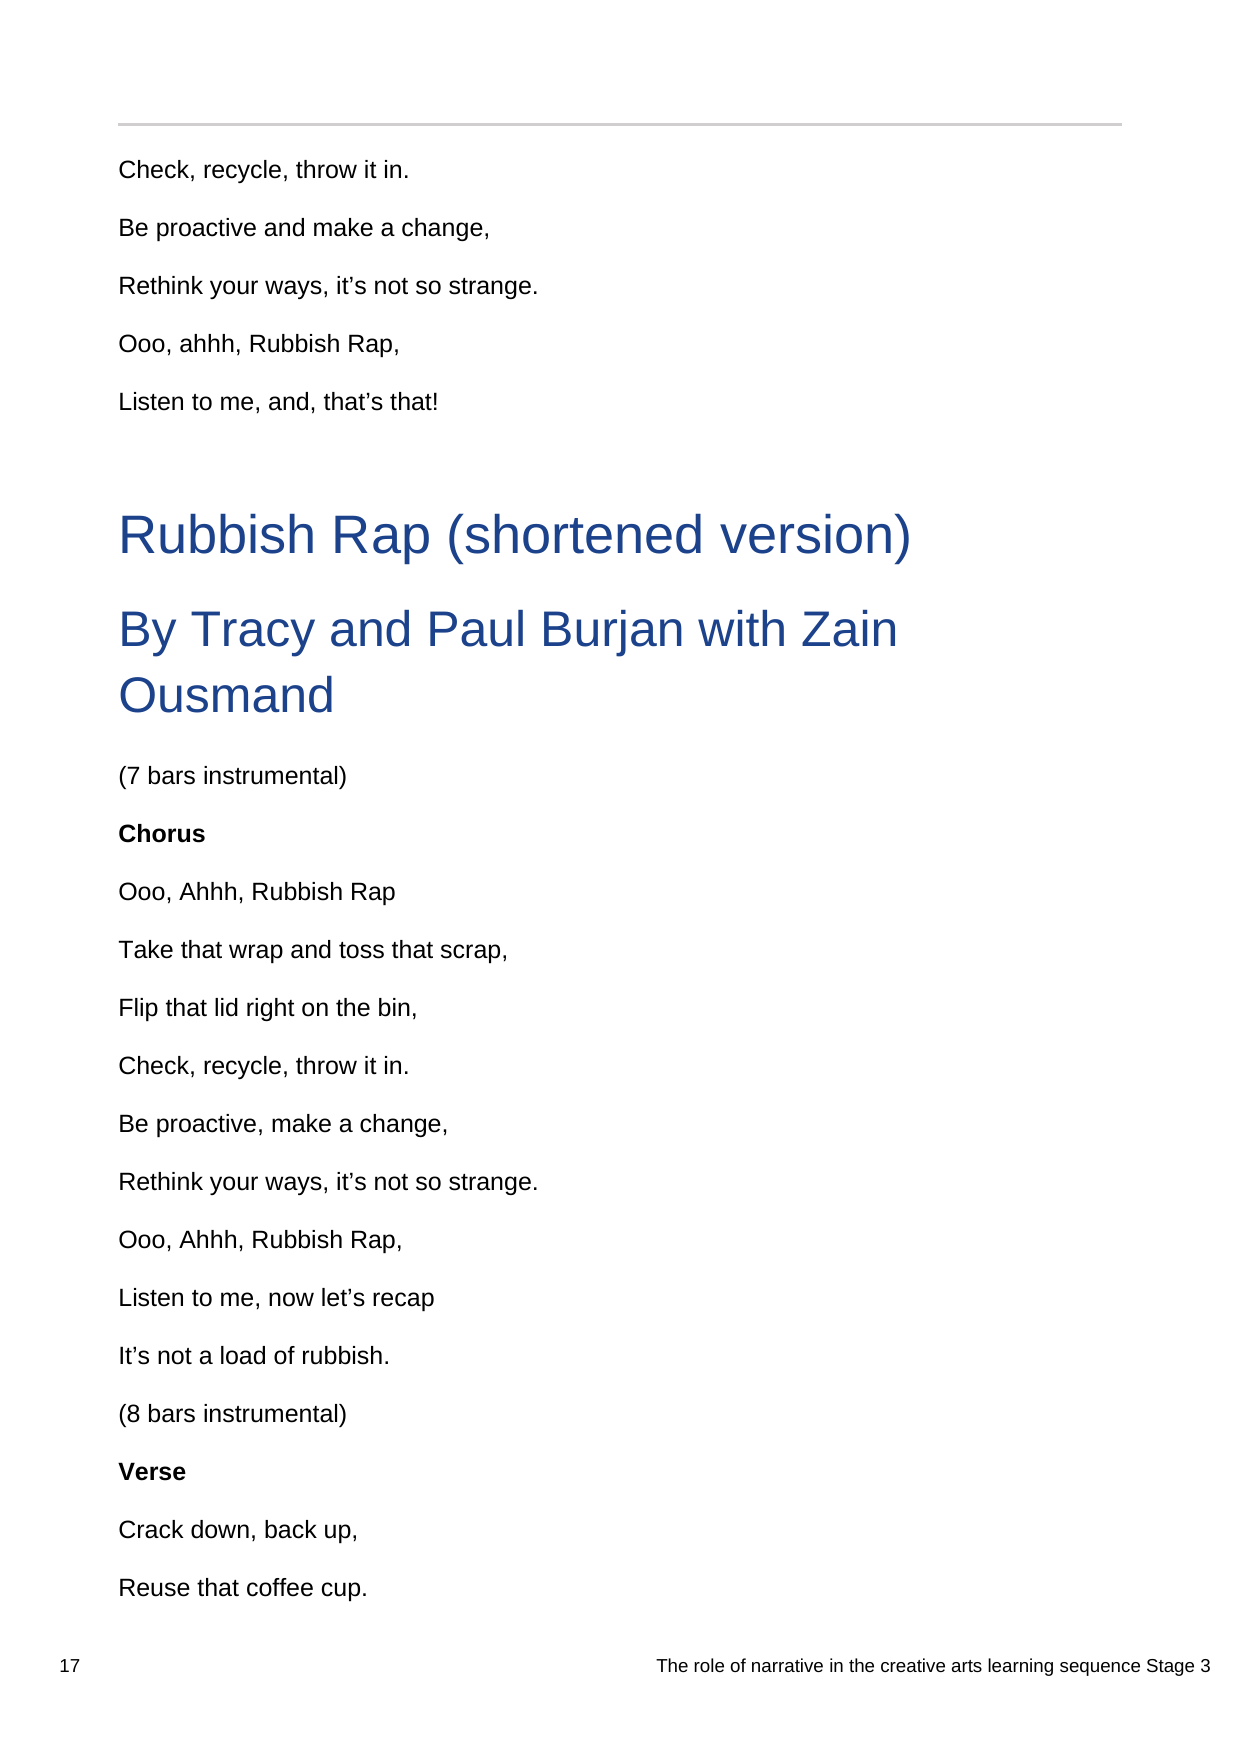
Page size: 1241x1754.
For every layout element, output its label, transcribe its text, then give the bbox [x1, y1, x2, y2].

subtitle By Tracy and Paul Burjan with Zain Ousmand [118, 599, 1122, 723]
text Chorus [118, 819, 1122, 847]
text Reuse that coffee cup. [118, 1573, 1122, 1602]
text Be proactive, make a change, [118, 1109, 1122, 1138]
text Check, recycle, throw it in. [118, 1051, 1122, 1079]
text Rethink your ways, it’s not so strange. [118, 1167, 1122, 1196]
text Listen to me, now let’s recap [118, 1283, 1122, 1312]
text Check, recycle, throw it in. [118, 155, 1122, 183]
text (7 bars instrumental) [118, 761, 1122, 789]
text Ooo, ahhh, Rubbish Rap, [118, 329, 1122, 358]
text Ooo, Ahhh, Rubbish Rap, [118, 1225, 1122, 1254]
text Listen to me, and, that’s that! [118, 387, 1122, 416]
text Flip that lid right on the bin, [118, 993, 1122, 1022]
text Rubbish Rap (shortened version) [118, 503, 1122, 565]
text (8 bars instrumental) [118, 1399, 1122, 1428]
text It’s not a load of rubbish. [118, 1341, 1122, 1370]
text Be proactive and make a change, [118, 213, 1122, 242]
text Crack down, back up, [118, 1515, 1122, 1544]
text Verse [118, 1457, 1122, 1486]
text Ooo, Ahhh, Rubbish Rap [118, 877, 1122, 906]
text Rethink your ways, it’s not so strange. [118, 271, 1122, 299]
text Take that wrap and toss that scrap, [118, 935, 1122, 963]
